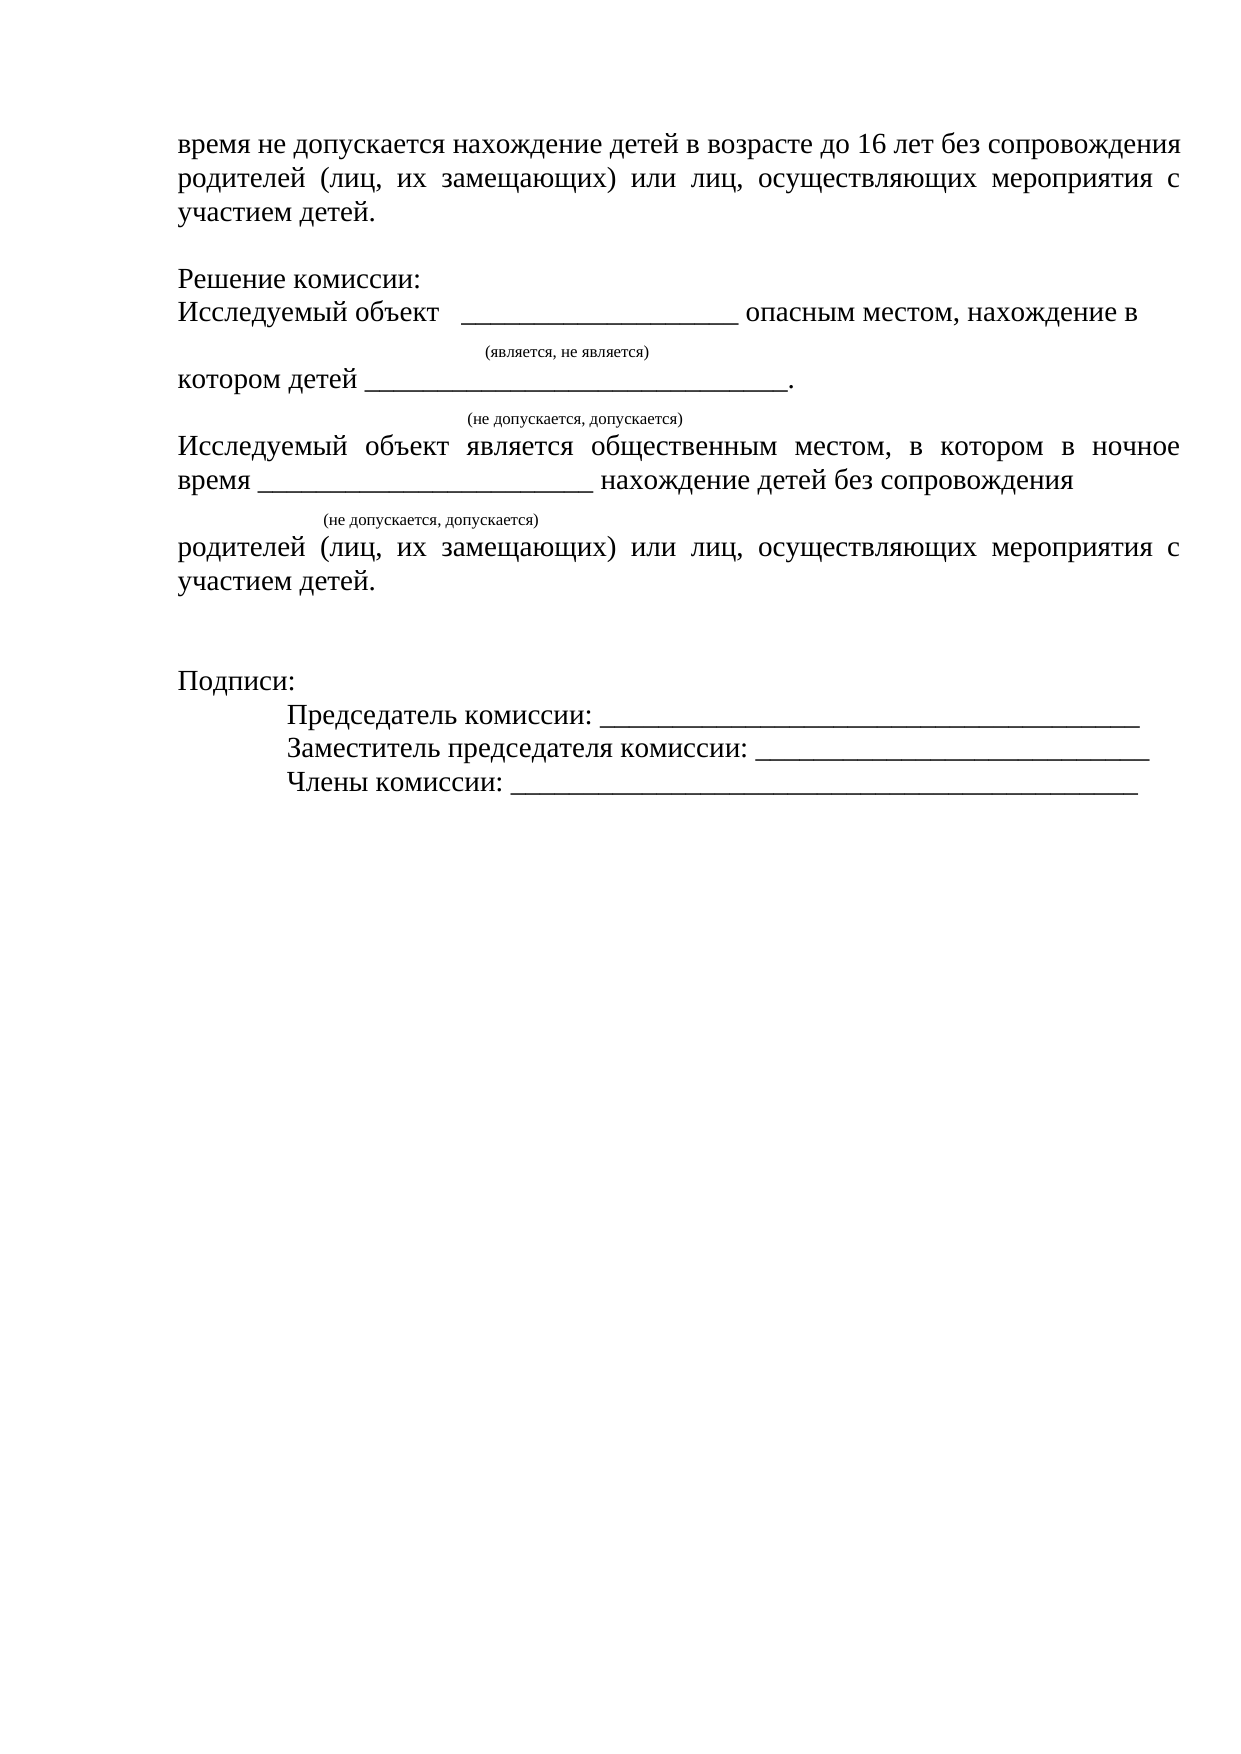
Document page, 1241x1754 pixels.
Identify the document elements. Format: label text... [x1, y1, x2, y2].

text Члены комиссии: ___________________________________________ [177, 764, 1181, 797]
text Председатель комиссии: _____________________________________ [177, 697, 1181, 730]
text Заместитель председателя комиссии: ___________________________ [177, 730, 1181, 764]
text родителей (лиц, их замещающих) или лиц, осуществляющих мероприятия с участием детей. [177, 529, 1181, 596]
text Подписи: [177, 663, 1181, 697]
text Решение комиссии: [177, 261, 1181, 294]
text Исследуемый объект является общественным местом, в котором в ночное время _______________________ нахождение детей без сопровождения [177, 428, 1181, 496]
text (является, не является) [177, 328, 1181, 361]
text (не допускается, допускается) [177, 395, 1181, 428]
text (не допускается, допускается) [177, 496, 1181, 529]
text Исследуемый объект ___________________ опасным местом, нахождение в [177, 294, 1181, 328]
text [177, 127, 1181, 227]
text котором детей _____________________________. [177, 361, 1181, 395]
